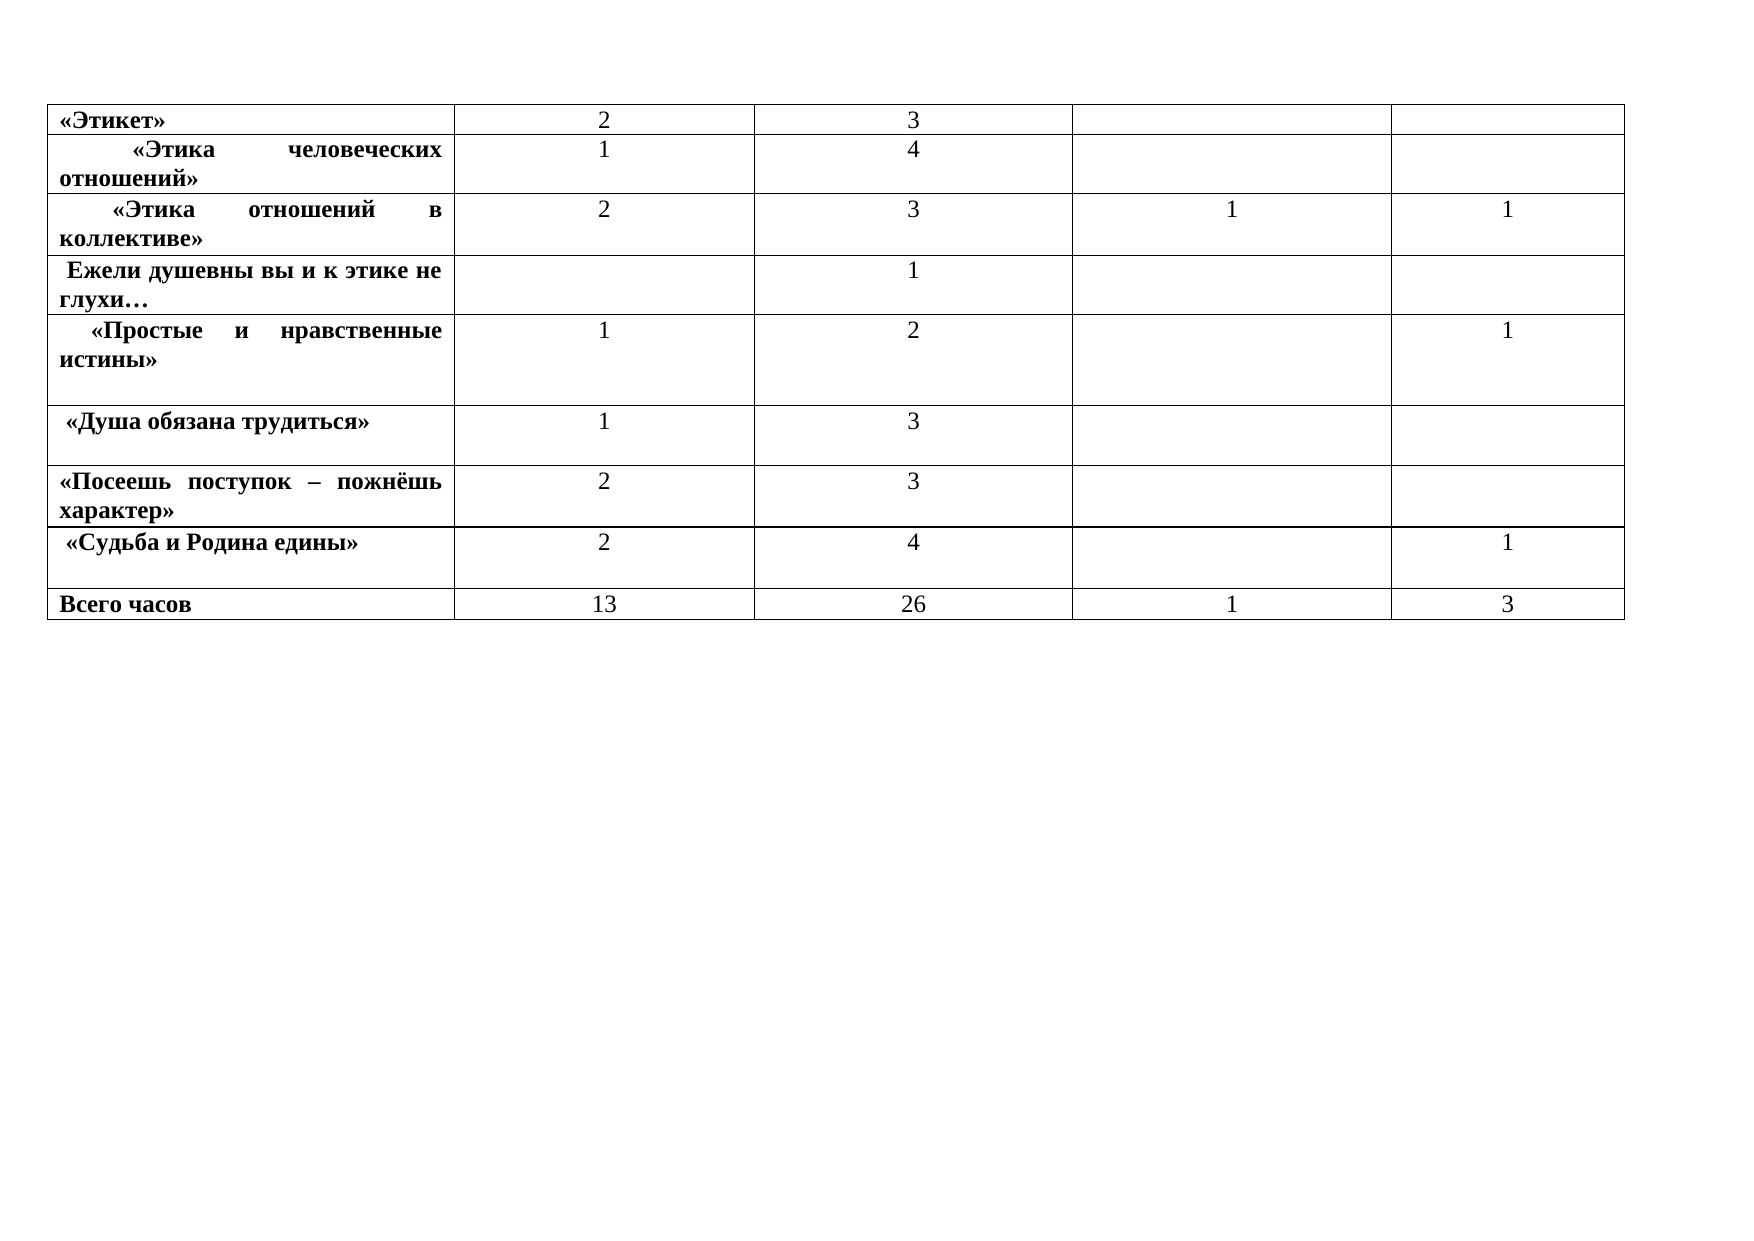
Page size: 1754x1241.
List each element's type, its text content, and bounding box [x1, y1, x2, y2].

table_cell 1 [1392, 528, 1624, 588]
table_cell [1073, 105, 1391, 133]
table_cell 26 [755, 589, 1072, 619]
table_cell «Этика человеческих отношений» [48, 135, 454, 193]
table_cell 3 [755, 466, 1072, 526]
table_cell 3 [755, 406, 1072, 465]
table_cell Всего часов [48, 589, 454, 619]
table_cell «Душа обязана трудиться» [48, 406, 454, 465]
table_cell 2 [455, 466, 754, 526]
table_cell 3 [1392, 589, 1624, 619]
table_cell 1 [1392, 194, 1624, 254]
table_cell 2 [455, 105, 754, 133]
table_cell 1 [755, 256, 1072, 314]
table_cell «Судьба и Родина едины» [48, 528, 454, 588]
table_cell 2 [455, 528, 754, 588]
table_cell «Этика отношений в коллективе» [48, 194, 454, 254]
table_cell «Этикет» [48, 105, 454, 133]
table_cell [1392, 256, 1624, 314]
table_cell 1 [1073, 589, 1391, 619]
table_cell [1392, 466, 1624, 526]
table_cell 3 [755, 105, 1072, 133]
table_cell 2 [755, 315, 1072, 405]
table_cell 3 [755, 194, 1072, 254]
table_cell «Посеешь поступок – пожнёшь характер» [48, 466, 454, 526]
table_cell [1073, 466, 1391, 526]
table_cell [1392, 135, 1624, 193]
table_cell 2 [455, 194, 754, 254]
table_cell «Простые и нравственные истины» [48, 315, 454, 405]
table_cell 1 [455, 406, 754, 465]
table_cell [1073, 406, 1391, 465]
table_cell [1073, 256, 1391, 314]
table_cell 13 [455, 589, 754, 619]
table_cell [1392, 406, 1624, 465]
table_cell [455, 256, 754, 314]
table_cell [1073, 135, 1391, 193]
table_cell [1392, 105, 1624, 133]
table_cell 4 [755, 528, 1072, 588]
table_cell [1073, 315, 1391, 405]
table_cell 1 [455, 315, 754, 405]
table_cell 4 [755, 135, 1072, 193]
table_cell 1 [1073, 194, 1391, 254]
table_cell [1073, 528, 1391, 588]
table_cell 1 [455, 135, 754, 193]
table_cell Ежели душевны вы и к этике не глухи… [48, 256, 454, 314]
table_cell 1 [1392, 315, 1624, 405]
